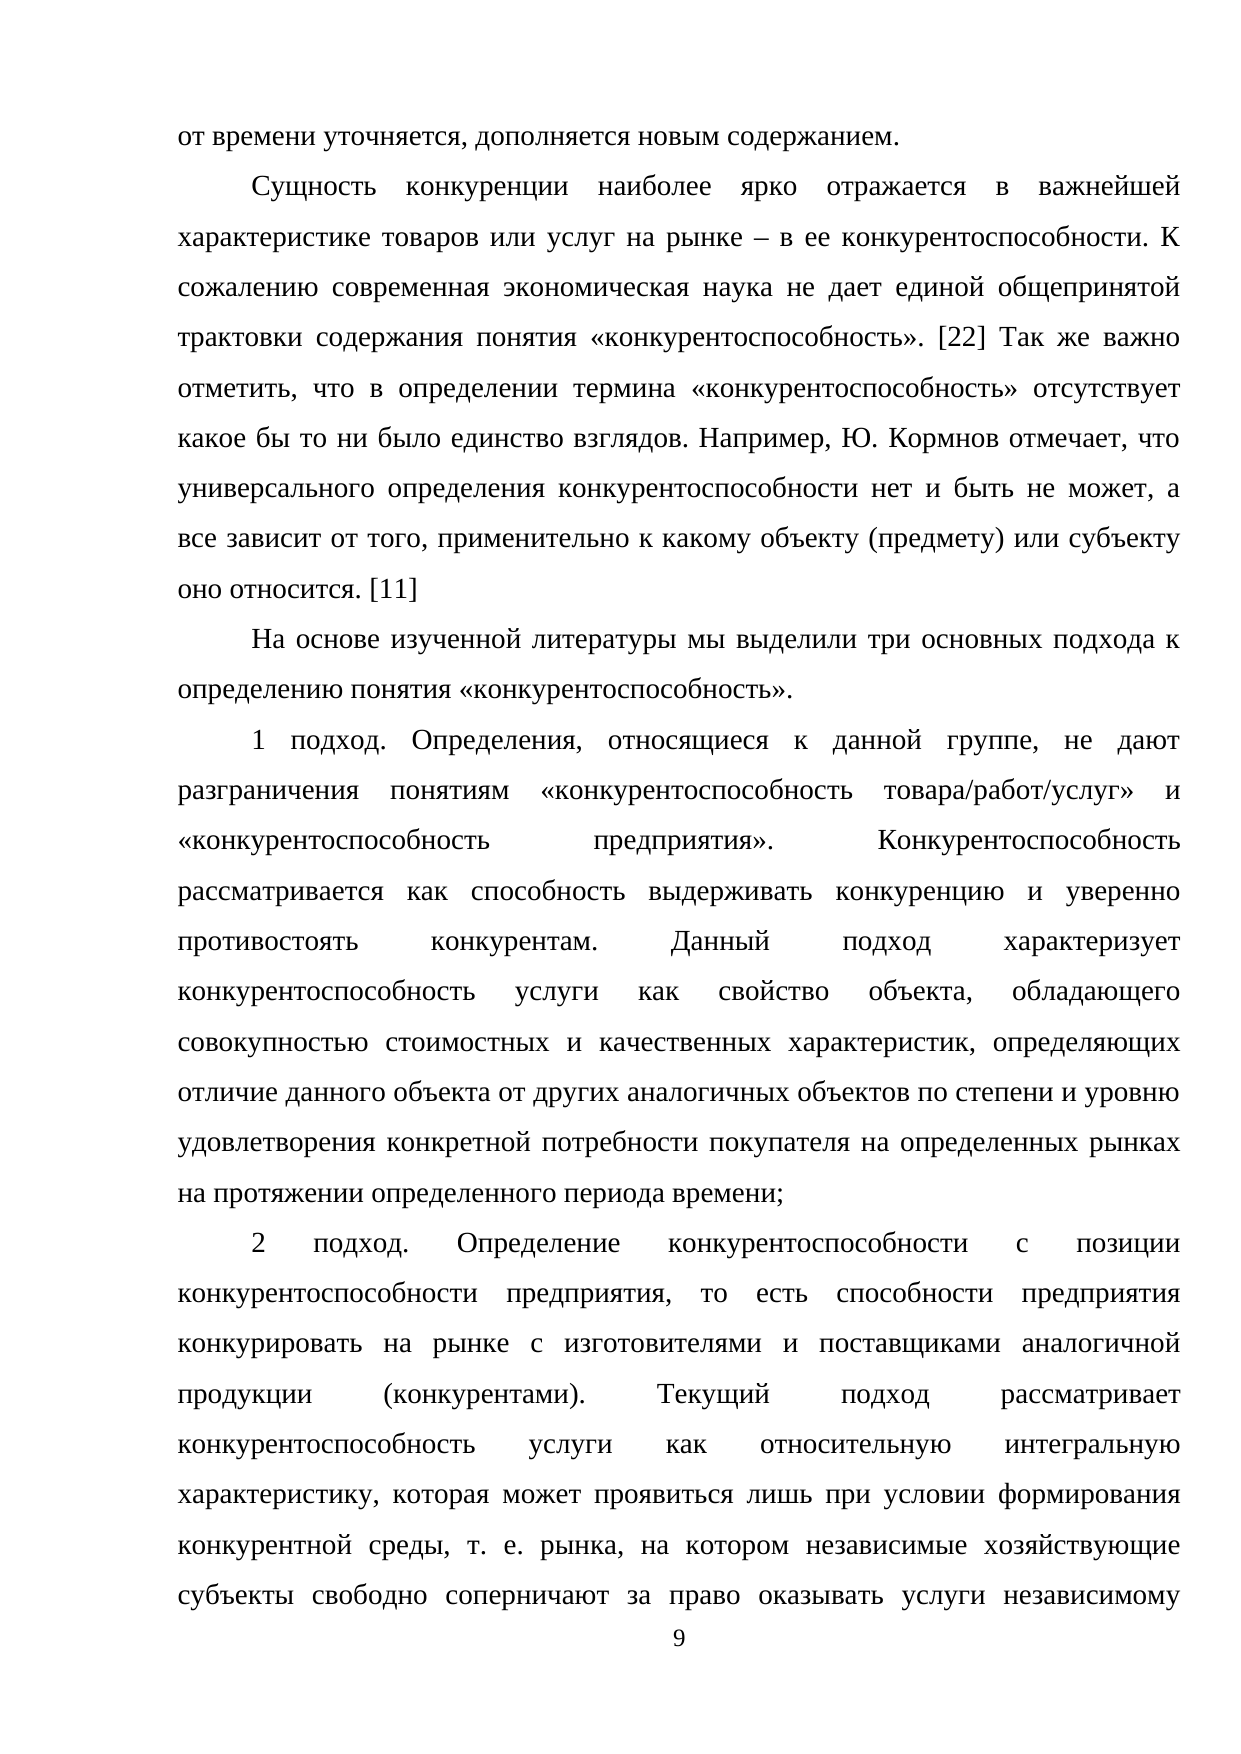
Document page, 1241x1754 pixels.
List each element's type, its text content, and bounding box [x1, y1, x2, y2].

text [177, 118, 1181, 152]
text Сущность конкуренции наиболее ярко отражается в важнейшей характеристике товаров или услуг на рынке – в ее конкурентоспособности. К сожалению современная экономическая наука не дает единой общепринятой трактовки содержания понятия «конкурентоспособность». [22] Так же важно отметить, что в определении термина «конкурентоспособность» отсутствует какое бы то ни было единство взглядов. Например, Ю. Кормнов отмечает, что универсального определения конкурентоспособности нет и быть не может, а все зависит от того, применительно к какому объекту (предмету) или субъекту оно относится. [11] [177, 168, 1181, 604]
text 1 подход. Определения, относящиеся к данной группе, не дают разграничения понятиям «конкурентоспособность товара/работ/услуг» и «конкурентоспособность предприятия». Конкурентоспособность рассматривается как способность выдерживать конкуренцию и уверенно противостоять конкурентам. Данный подход характеризует конкурентоспособность услуги как свойство объекта, обладающего совокупностью стоимостных и качественных характеристик, определяющих отличие данного объекта от других аналогичных объектов по степени и уровню удовлетворения конкретной потребности покупателя на определенных рынках на протяжении определенного периода времени; [177, 722, 1181, 1208]
text На основе изученной литературы мы выделили три основных подхода к определению понятия «конкурентоспособность». [177, 621, 1181, 705]
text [177, 1225, 1181, 1611]
